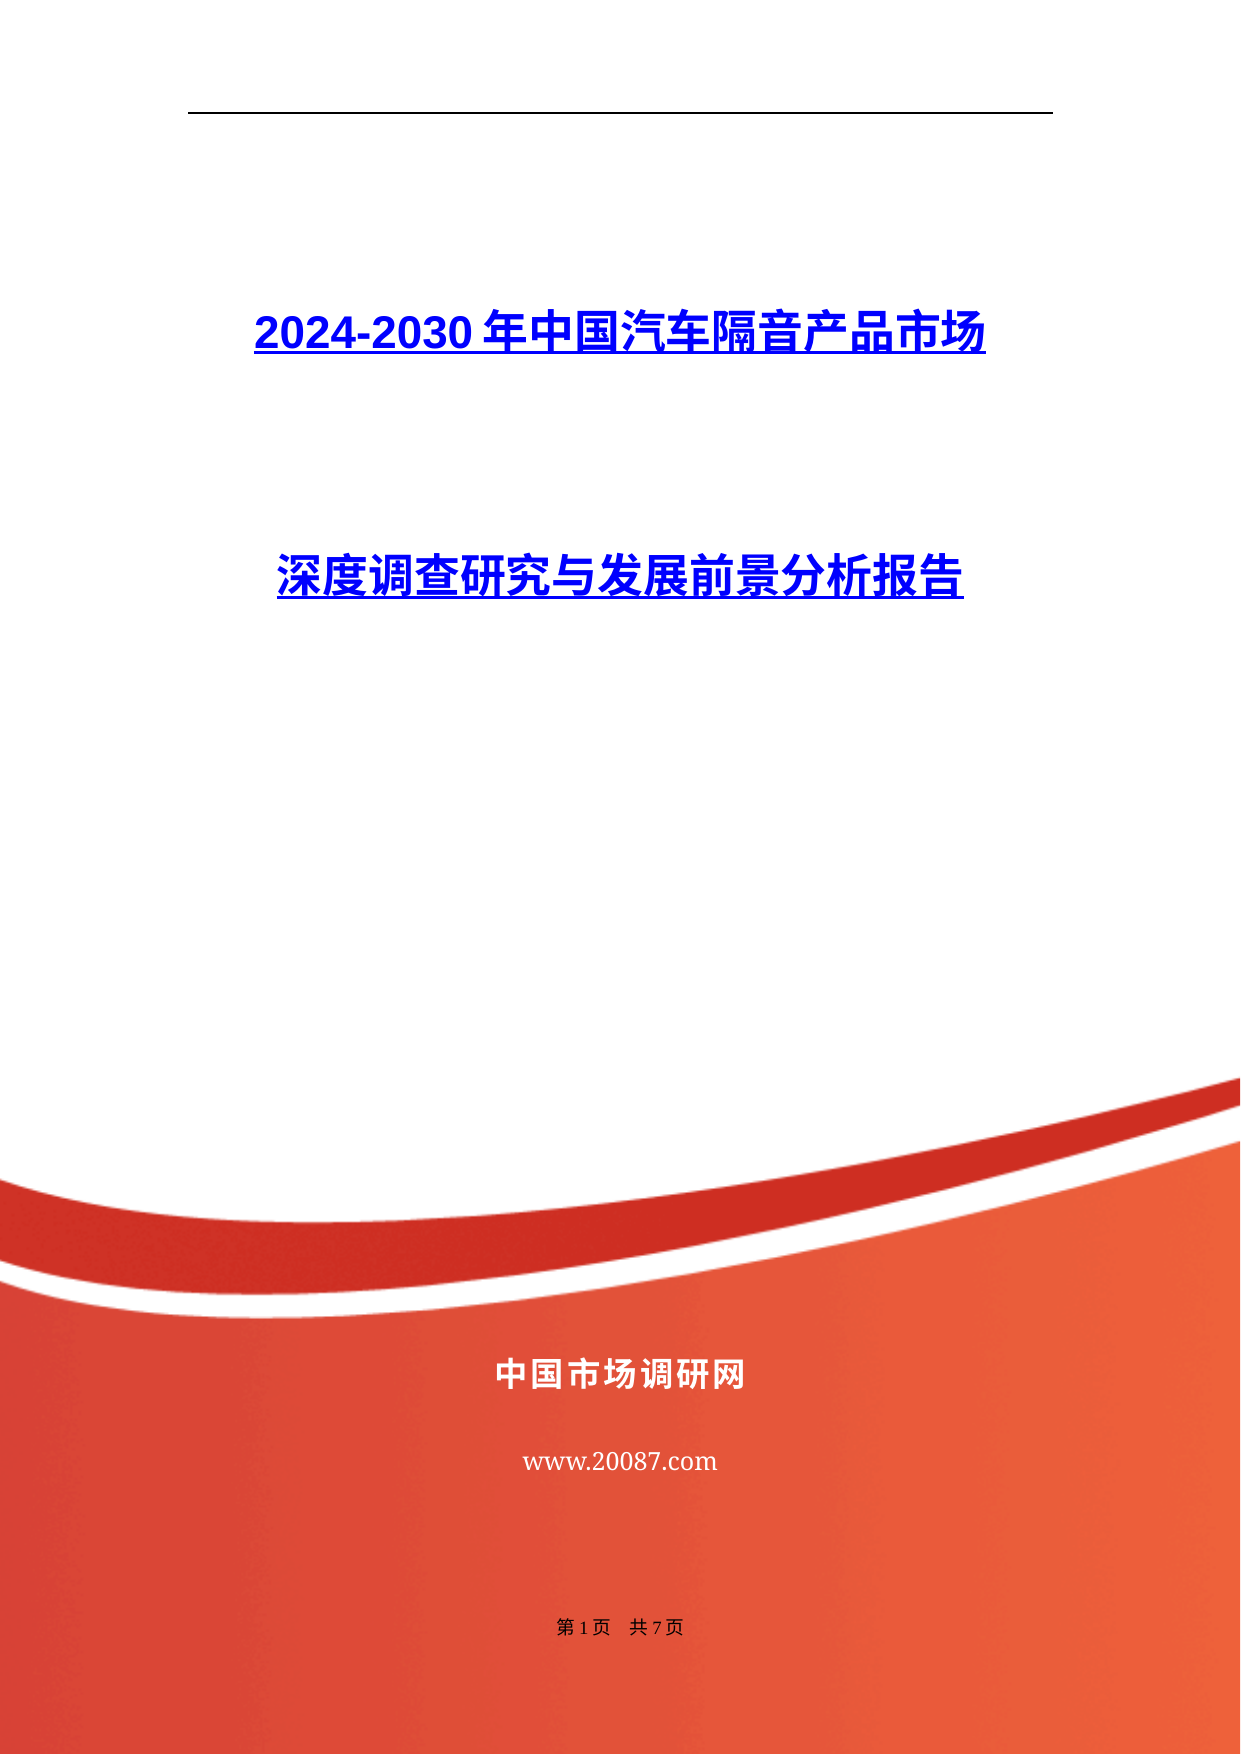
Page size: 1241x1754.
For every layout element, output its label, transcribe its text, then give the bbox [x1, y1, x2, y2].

text www.20087.com [187, 1428, 1053, 1493]
subtitle 中国市场调研网 [187, 1339, 1053, 1404]
table_header 2024-2030年中国汽车隔音产品市场深度调查研究与发展前景分析报告 [188, 207, 1053, 773]
picture [0, 1006, 1241, 1754]
